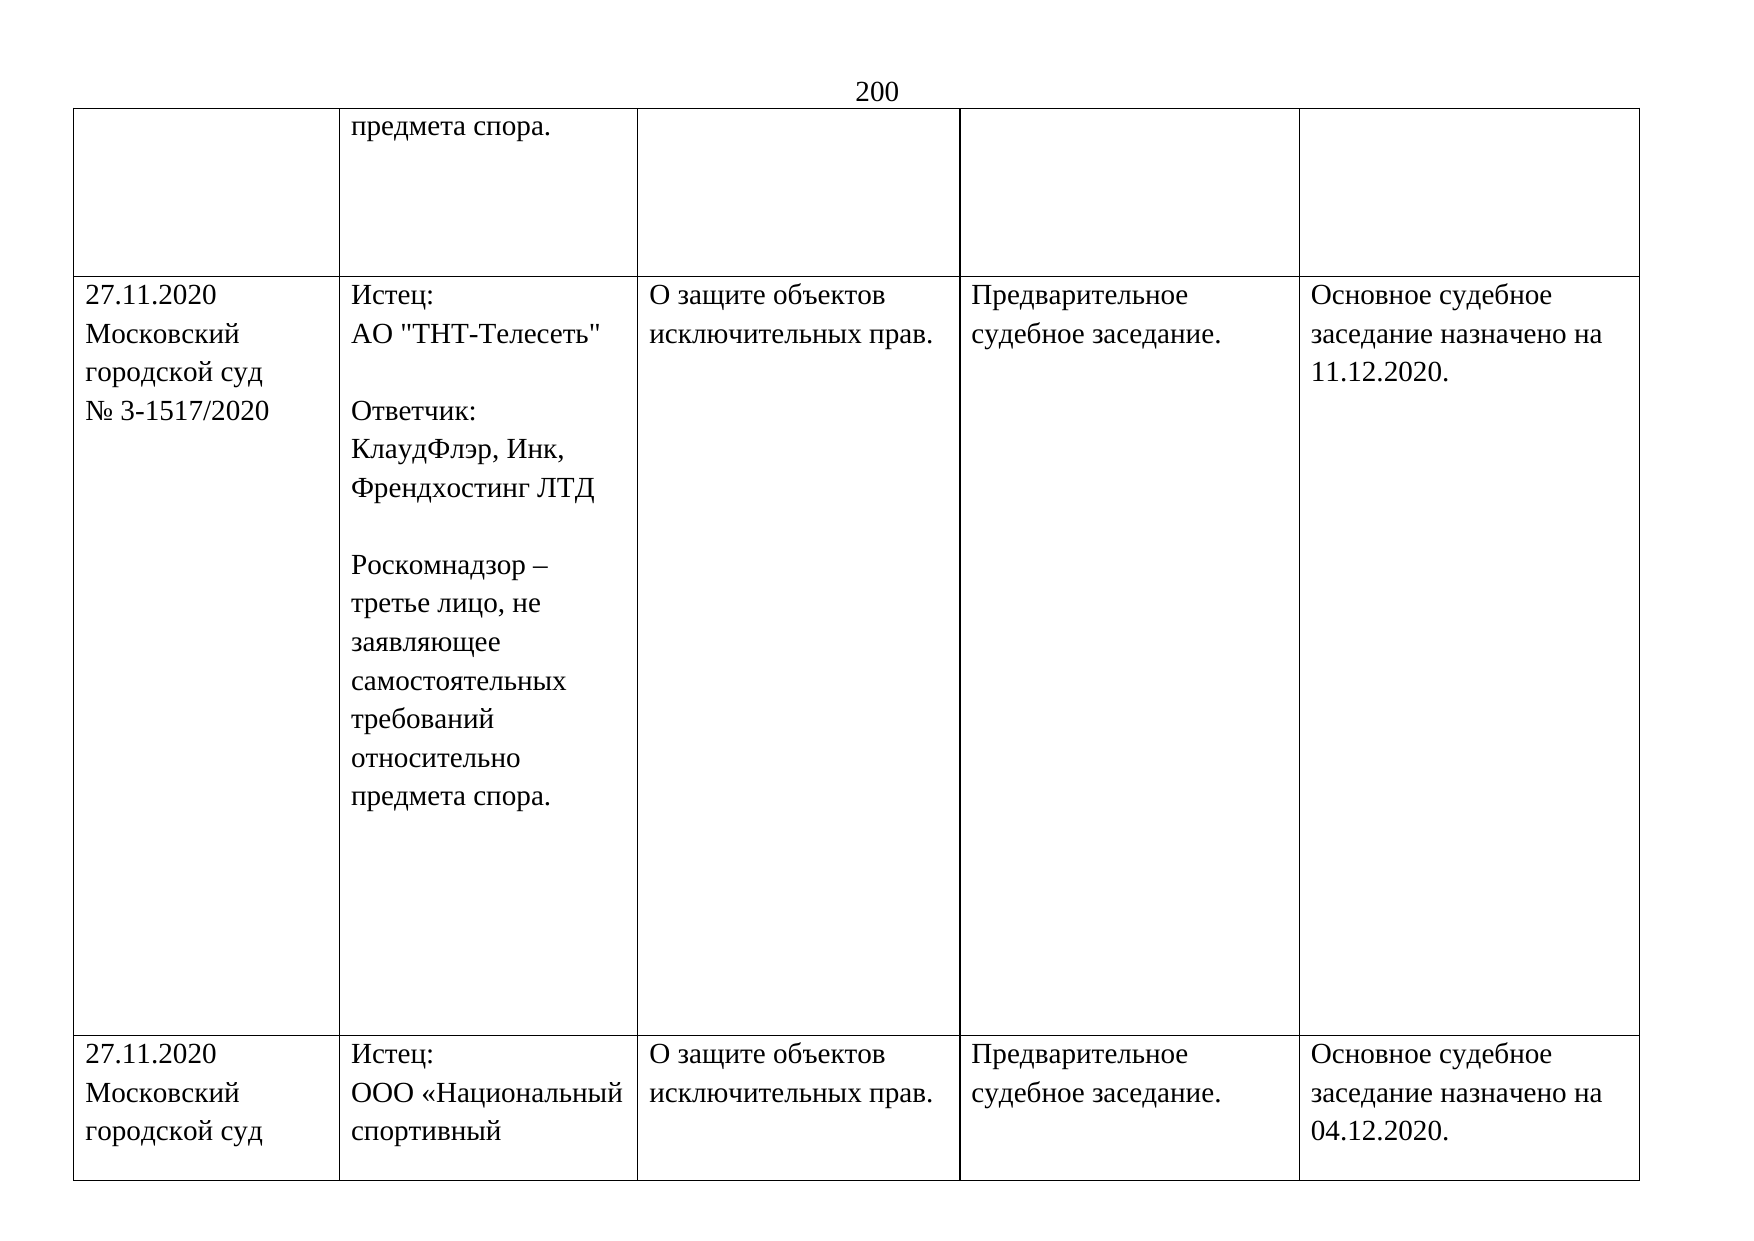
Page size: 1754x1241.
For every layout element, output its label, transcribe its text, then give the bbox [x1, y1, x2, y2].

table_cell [74, 1036, 339, 1180]
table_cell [961, 1036, 1299, 1180]
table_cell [961, 109, 1299, 276]
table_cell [340, 109, 637, 276]
table_cell Истец: АО "ТНТ-Телесеть" Ответчик: КлаудФлэр, Инк, Френдхостинг ЛТД Роскомнадзор – третье лицо, не заявляющее самостоятельных требований относительно предмета спора. [340, 277, 637, 1035]
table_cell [638, 109, 959, 276]
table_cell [74, 109, 339, 276]
table_cell Предварительное судебное заседание. [961, 277, 1299, 1035]
table_cell О защите объектов исключительных прав. [638, 277, 959, 1035]
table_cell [1300, 1036, 1639, 1180]
table_cell 27.11.2020 Московский городской суд № 3-1517/2020 [74, 277, 339, 1035]
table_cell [638, 1036, 959, 1180]
table_cell Основное судебное заседание назначено на 11.12.2020. [1300, 277, 1639, 1035]
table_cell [1300, 109, 1639, 276]
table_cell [340, 1036, 637, 1180]
